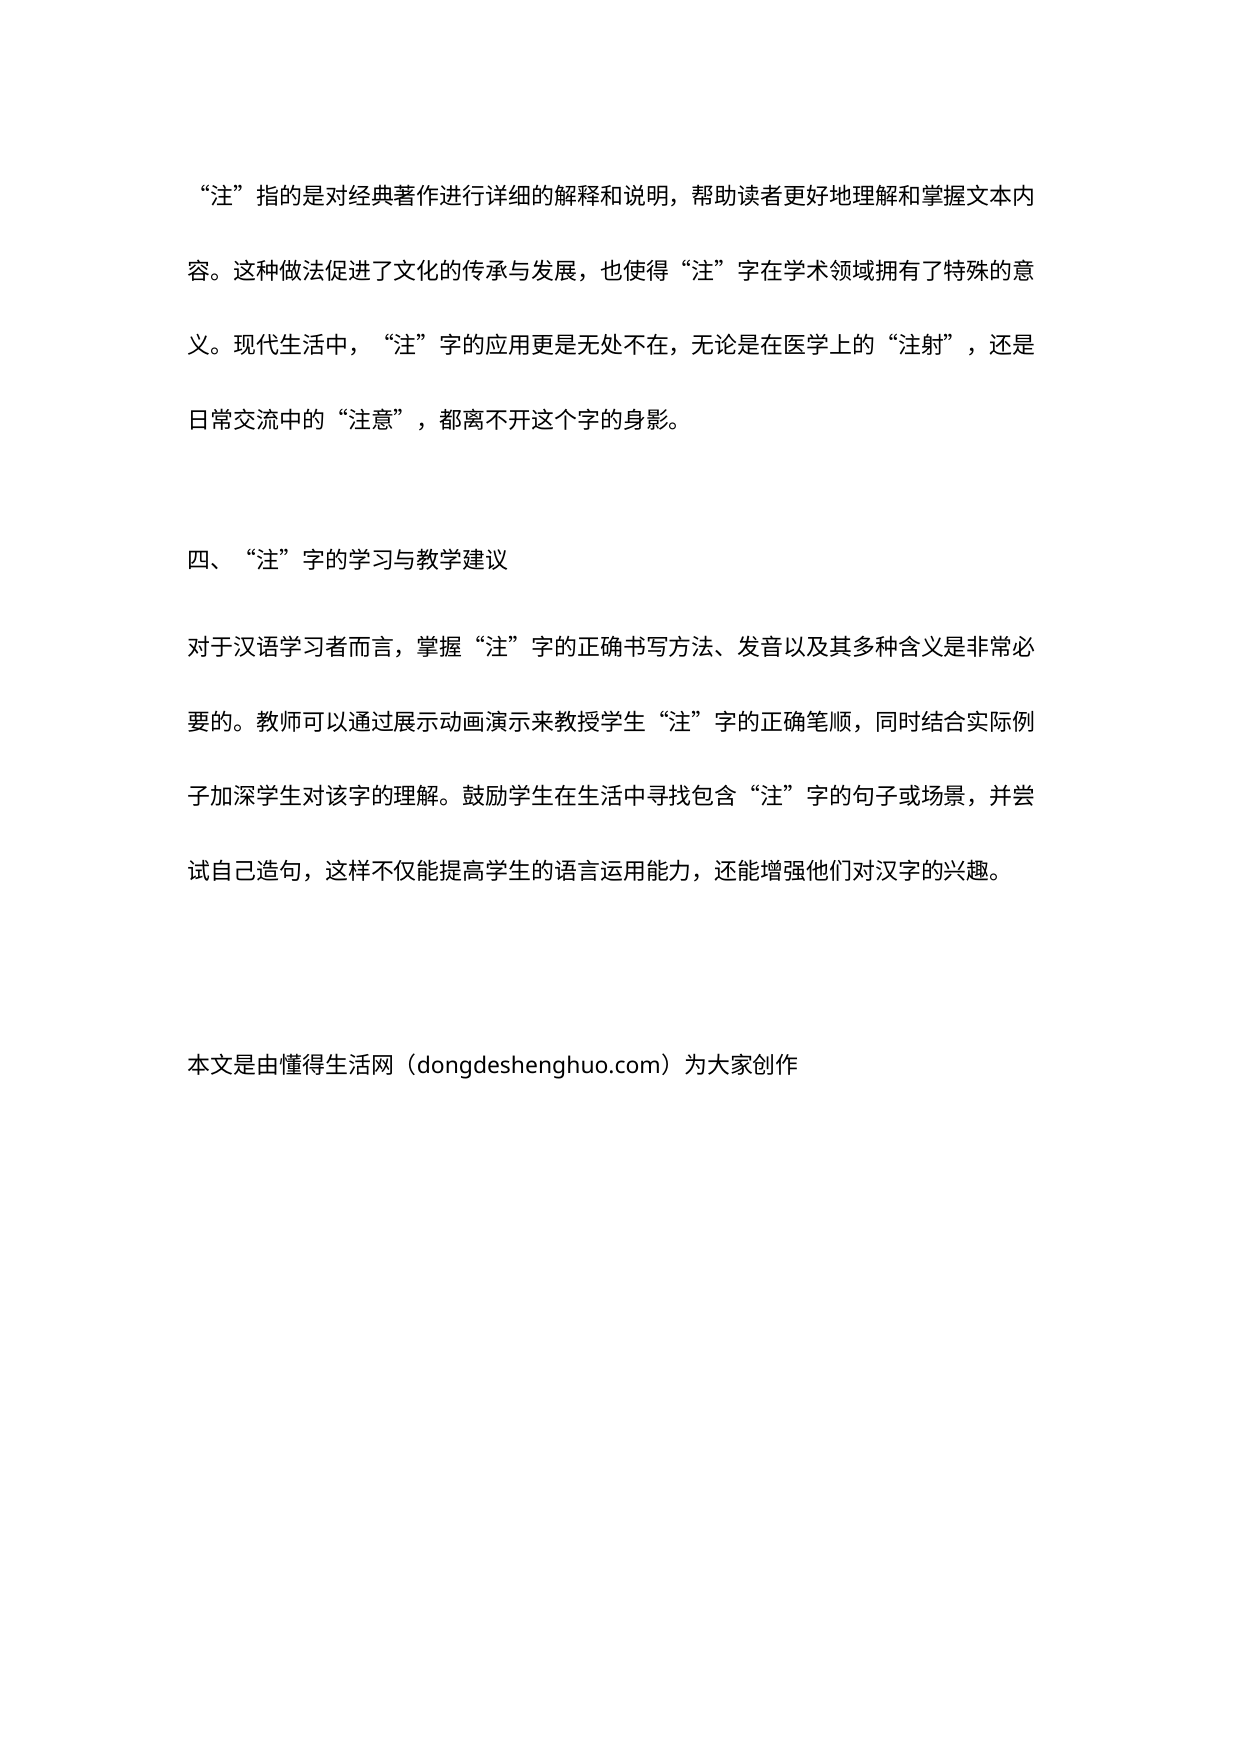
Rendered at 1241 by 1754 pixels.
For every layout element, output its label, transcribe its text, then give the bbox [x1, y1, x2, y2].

text 本文是由懂得生活网（dongdeshenghuo.com）为大家创作 [187, 1031, 1053, 1096]
text 四、“注”字的学习与教学建议 [187, 526, 1053, 591]
text 对于汉语学习者而言，掌握“注”字的正确书写方法、发音以及其多种含义是非常必要的。教师可以通过展示动画演示来教授学生“注”字的正确笔顺，同时结合实际例子加深学生对该字的理解。鼓励学生在生活中寻找包含“注”字的句子或场景，并尝试自己造句，这样不仅能提高学生的语言运用能力，还能增强他们对汉字的兴趣。 [187, 613, 1053, 902]
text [187, 162, 1053, 451]
